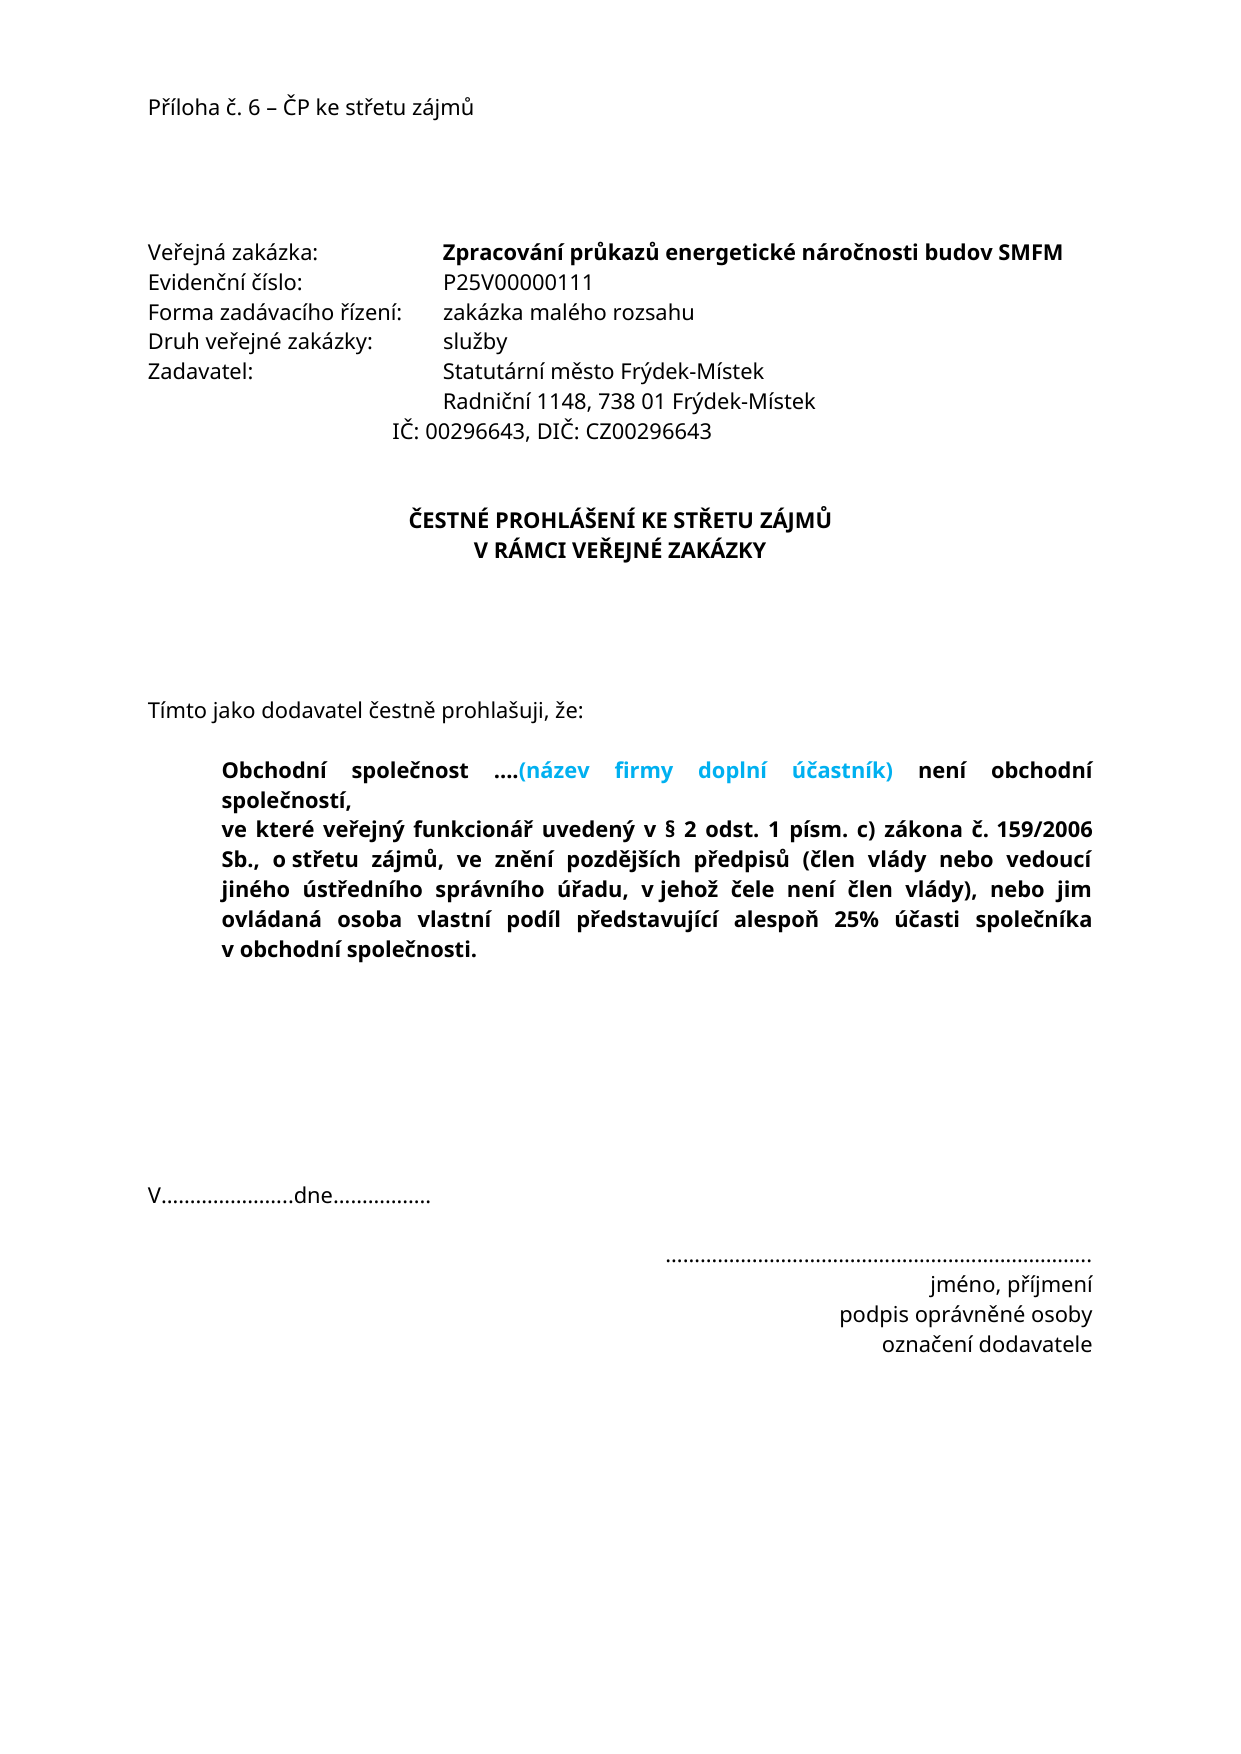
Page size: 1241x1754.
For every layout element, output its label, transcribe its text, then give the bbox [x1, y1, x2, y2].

text Zadavatel: Statutární město Frýdek-Místek [148, 356, 1093, 386]
text Veřejná zakázka: Zpracování průkazů energetické náročnosti budov SMFM [148, 237, 1093, 267]
text ……………………………………………………………….. [148, 1239, 1093, 1269]
text IČ: 00296643, DIČ: CZ00296643 [148, 416, 1093, 446]
text Forma zadávacího řízení: zakázka malého rozsahu [148, 297, 1093, 326]
text jméno, příjmení [485, 1269, 1093, 1299]
text Radniční 1148, 738 01 Frýdek-Místek [148, 386, 1093, 416]
text v rámci veřejné zakázky [148, 535, 1093, 565]
text označení dodavatele [485, 1329, 1093, 1358]
text Tímto jako dodavatel čestně prohlašuji, že: [148, 695, 1093, 725]
text podpis oprávněné osoby [485, 1299, 1093, 1329]
text Evidenční číslo: P25V00000111 [148, 267, 1093, 297]
text Obchodní společnost ….(název firmy doplní účastník) není obchodní společností, ve které veřejný funkcionář uvedený v § 2 odst. 1 písm. c) zákona č. 159/2006 Sb., o střetu zájmů, ve znění pozdějších předpisů (člen vlády nebo vedoucí jiného ústředního správního úřadu, v jehož čele není člen vlády), nebo jim ovládaná osoba vlastní podíl představující alespoň 25% účasti společníka v obchodní společnosti. [221, 755, 1093, 963]
text ČESTNÉ PROHLÁŠENÍ KE STŘETU zájmů [148, 505, 1093, 535]
text Druh veřejné zakázky: služby [148, 326, 1093, 356]
text V…………………..dne…………….. [148, 1180, 1093, 1209]
